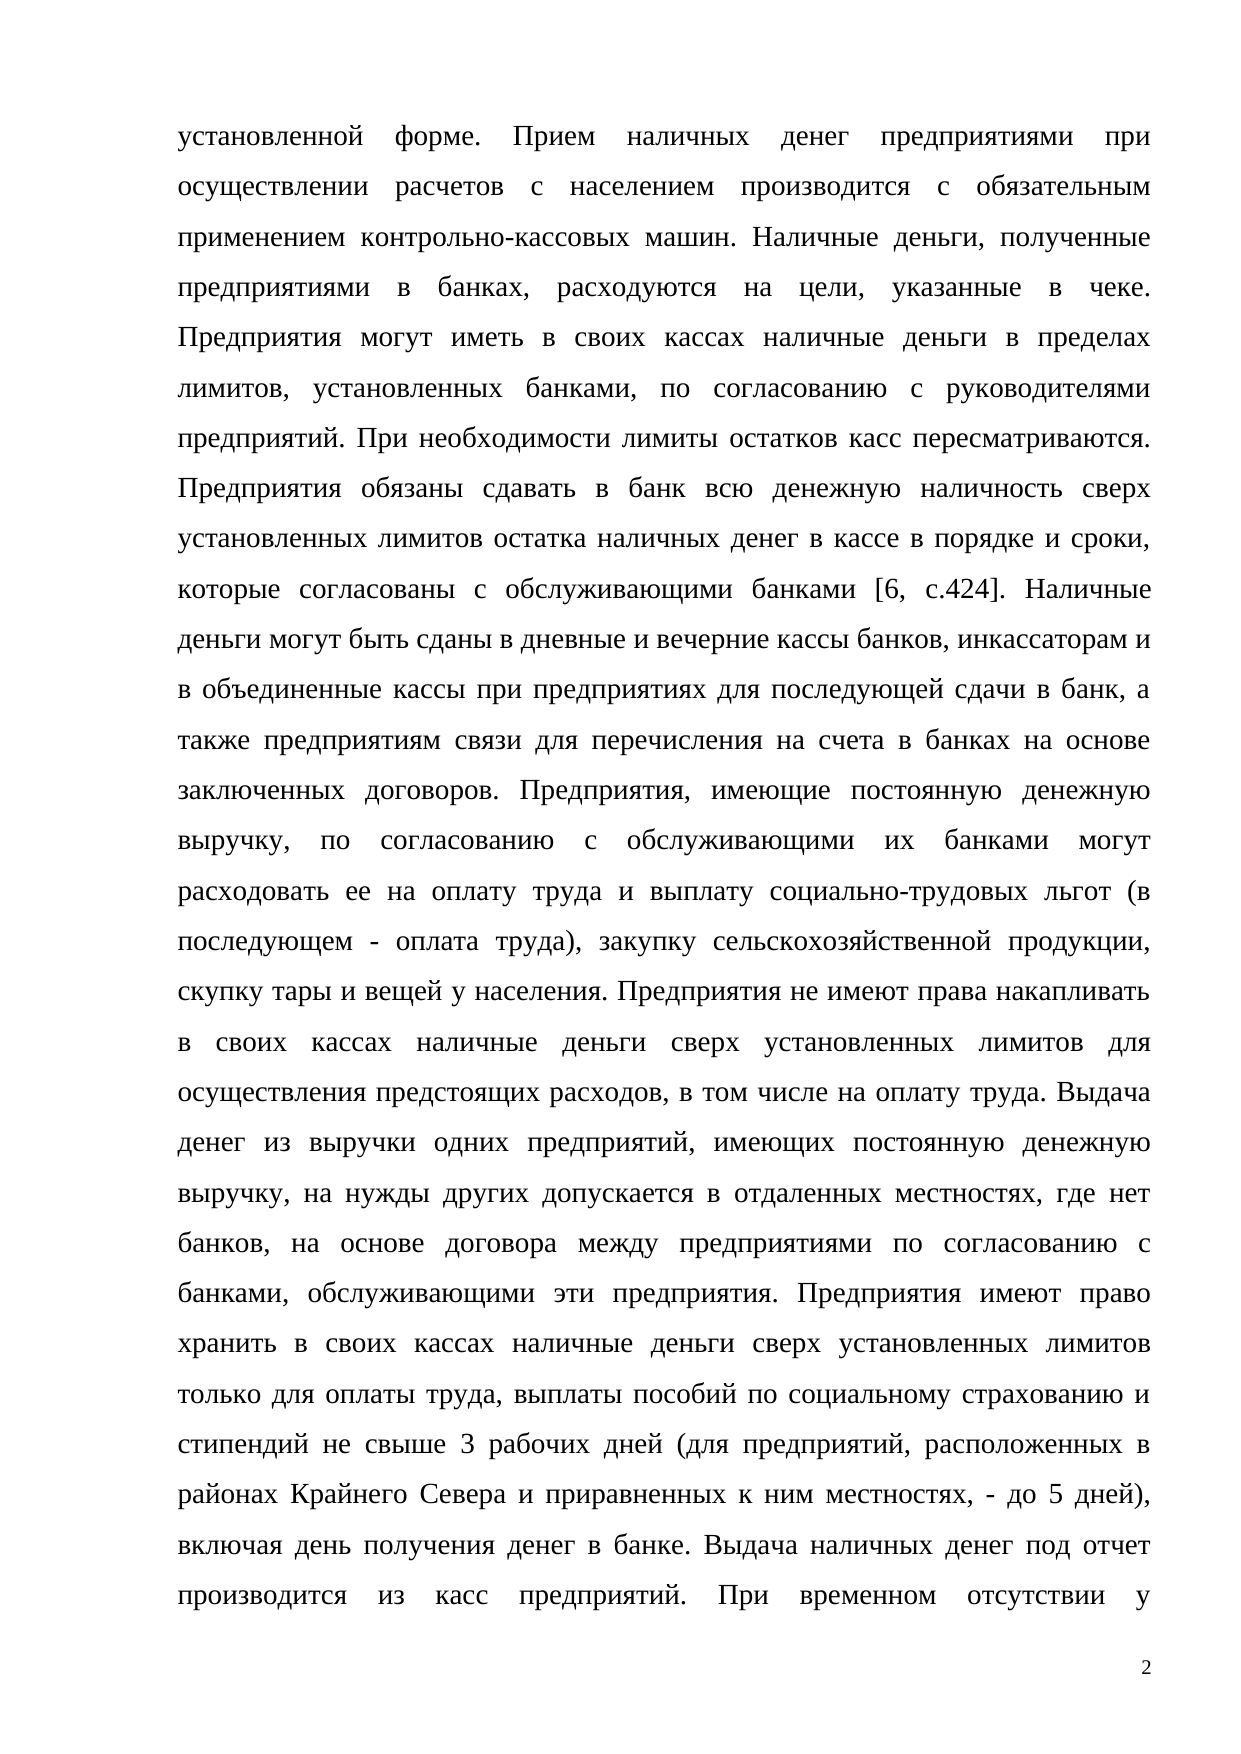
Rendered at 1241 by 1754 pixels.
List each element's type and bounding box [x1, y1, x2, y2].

text [177, 118, 1152, 1611]
